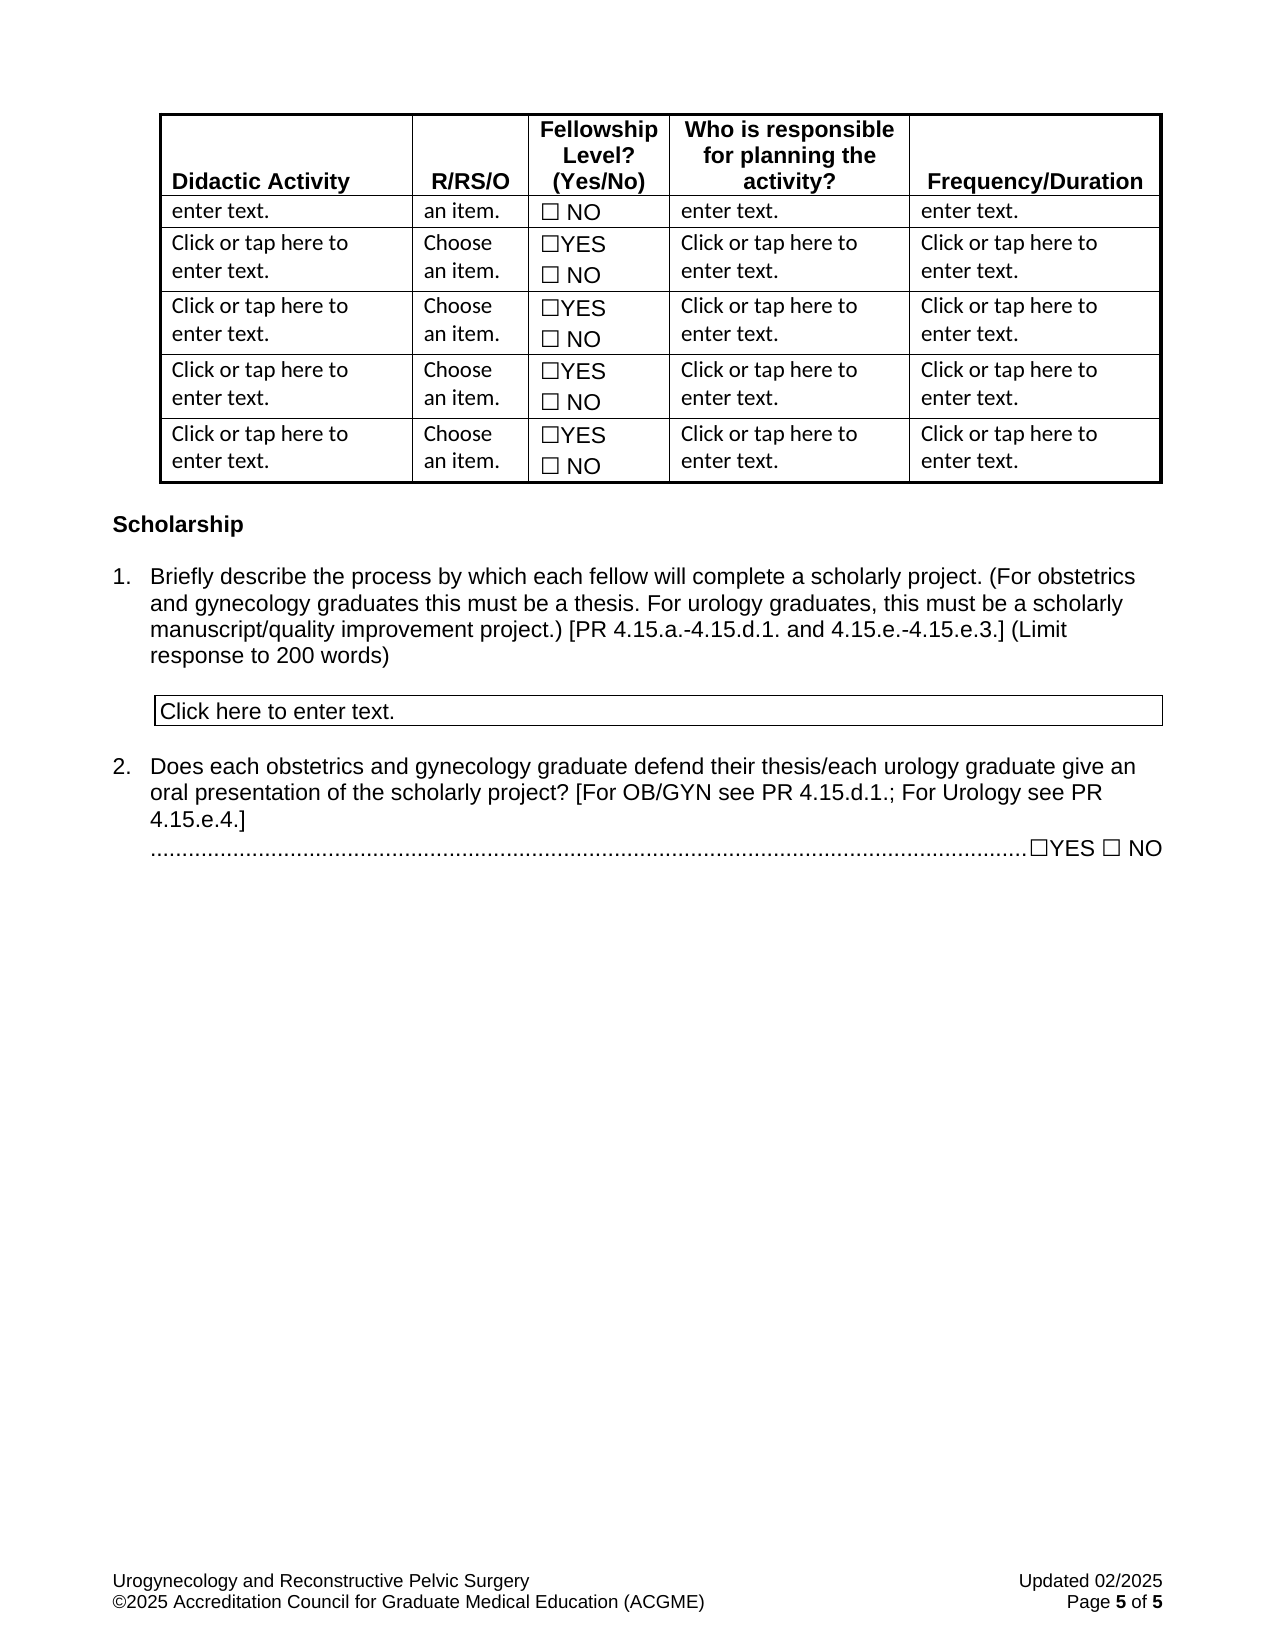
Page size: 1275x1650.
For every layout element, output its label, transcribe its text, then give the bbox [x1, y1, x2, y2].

table_cell YES NO [529, 419, 669, 481]
table_header [156, 696, 1162, 725]
table_cell YES NO [529, 228, 669, 291]
table_header Who is responsible for planning the activity? [670, 116, 909, 195]
table_cell YES NO [529, 292, 669, 354]
table_header R/RS/O [413, 116, 528, 195]
text Scholarship [112, 511, 1162, 537]
list Briefly describe the process by which each fellow will complete a scholarly project. (For obstetrics and gynecology graduates this must be a thesis. For urology graduates, this must be a scholarly manuscript/quality improvement project.) [PR 4.15.a.-4.15.d.1. and 4.15.e.-4.15.e.3.] (Limit response to 200 words) [112, 563, 1162, 669]
table_header Frequency/Duration [910, 116, 1159, 195]
table_cell YES NO [529, 355, 669, 418]
table_header Fellowship Level? (Yes/No) [529, 116, 669, 195]
text YES NO [150, 832, 1162, 863]
table_header Didactic Activity [162, 116, 412, 195]
table_cell YES NO [529, 196, 669, 227]
list Does each obstetrics and gynecology graduate defend their thesis/each urology graduate give an oral presentation of the scholarly project? [For OB/GYN see PR 4.15.d.1.; For Urology see PR 4.15.e.4.] [112, 753, 1162, 832]
